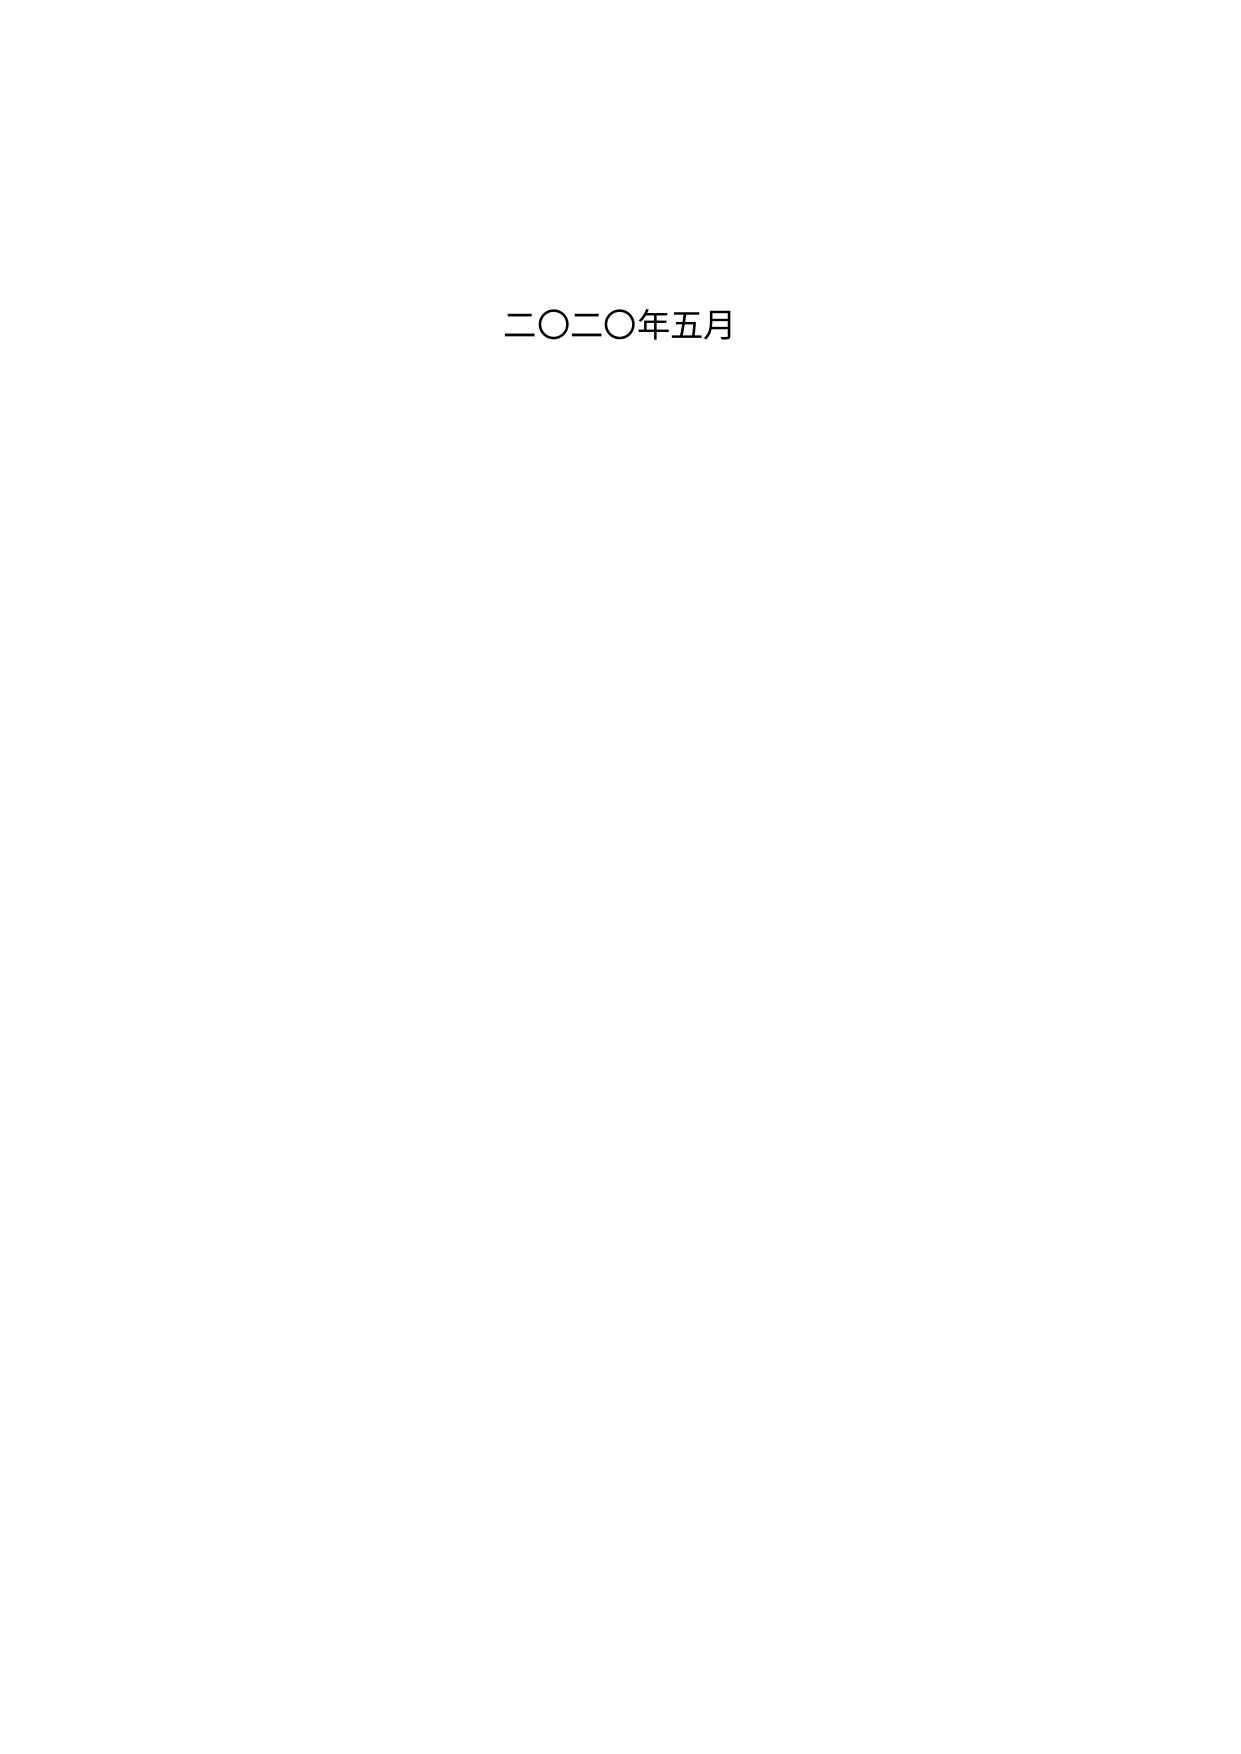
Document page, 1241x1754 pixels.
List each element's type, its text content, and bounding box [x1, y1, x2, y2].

text 二〇二〇年五月 [165, 299, 1075, 347]
